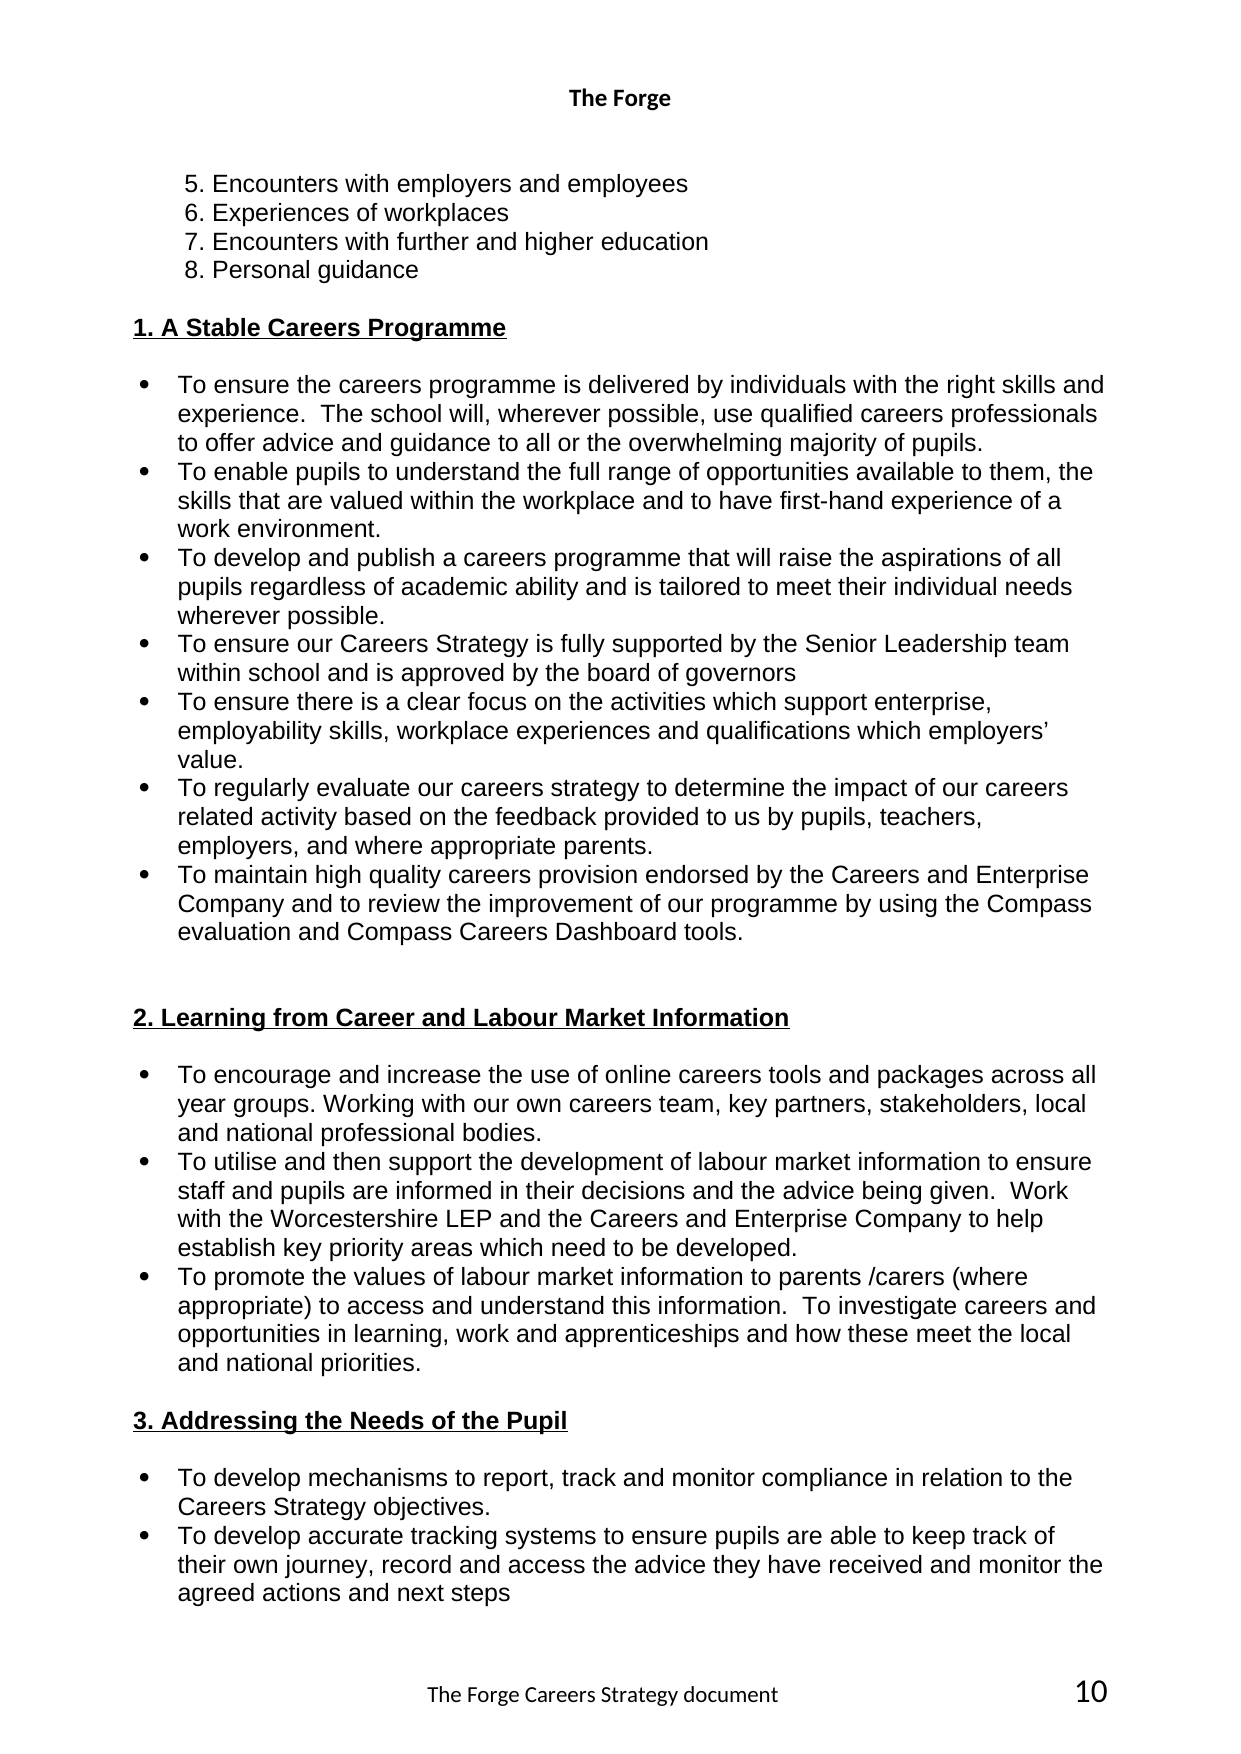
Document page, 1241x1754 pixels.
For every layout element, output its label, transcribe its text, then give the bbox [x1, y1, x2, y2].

list To enable pupils to understand the full range of opportunities available to them, the skills that are valued within the workplace and to have first-hand experience of a work environment. [140, 457, 1107, 543]
list To regularly evaluate our careers strategy to determine the impact of our careers related activity based on the feedback provided to us by pupils, teachers, employers, and where appropriate parents. [140, 773, 1107, 860]
list To promote the values of labour market information to parents /carers (where appropriate) to access and understand this information. To investigate careers and opportunities in learning, work and apprenticeships and how these meet the local and national priorities. [140, 1262, 1107, 1377]
list 7. Encounters with further and higher education [177, 227, 1107, 255]
list To develop and publish a careers programme that will raise the aspirations of all pupils regardless of academic ability and is tailored to meet their individual needs wherever possible. [140, 543, 1107, 629]
text 2. Learning from Career and Labour Market Information [133, 1003, 1107, 1032]
text 3. Addressing the Needs of the Pupil [133, 1406, 1107, 1434]
list 8. Personal guidance [177, 255, 1107, 284]
list To utilise and then support the development of labour market information to ensure staff and pupils are informed in their decisions and the advice being given. Work with the Worcestershire LEP and the Careers and Enterprise Company to help establish key priority areas which need to be developed. [140, 1147, 1107, 1262]
text 1. A Stable Careers Programme [133, 313, 1107, 342]
list To develop mechanisms to report, track and monitor compliance in relation to the Careers Strategy objectives. [140, 1463, 1107, 1521]
list To encourage and increase the use of online careers tools and packages across all year groups. Working with our own careers team, key partners, stakeholders, local and national professional bodies. [140, 1060, 1107, 1147]
list To maintain high quality careers provision endorsed by the Careers and Enterprise Company and to review the improvement of our programme by using the Compass evaluation and Compass Careers Dashboard tools. [140, 860, 1107, 946]
list To ensure the careers programme is delivered by individuals with the right skills and experience. The school will, wherever possible, use qualified careers professionals to offer advice and guidance to all or the overwhelming majority of pupils. [140, 370, 1107, 457]
list 6. Experiences of workplaces [177, 198, 1107, 227]
list 5. Encounters with employers and employees [177, 169, 1107, 198]
list To develop accurate tracking systems to ensure pupils are able to keep track of their own journey, record and access the advice they have received and monitor the agreed actions and next steps [140, 1521, 1107, 1607]
list To ensure there is a clear focus on the activities which support enterprise, employability skills, workplace experiences and qualifications which employers’ value. [140, 687, 1107, 773]
list To ensure our Careers Strategy is fully supported by the Senior Leadership team within school and is approved by the board of governors [140, 629, 1107, 687]
